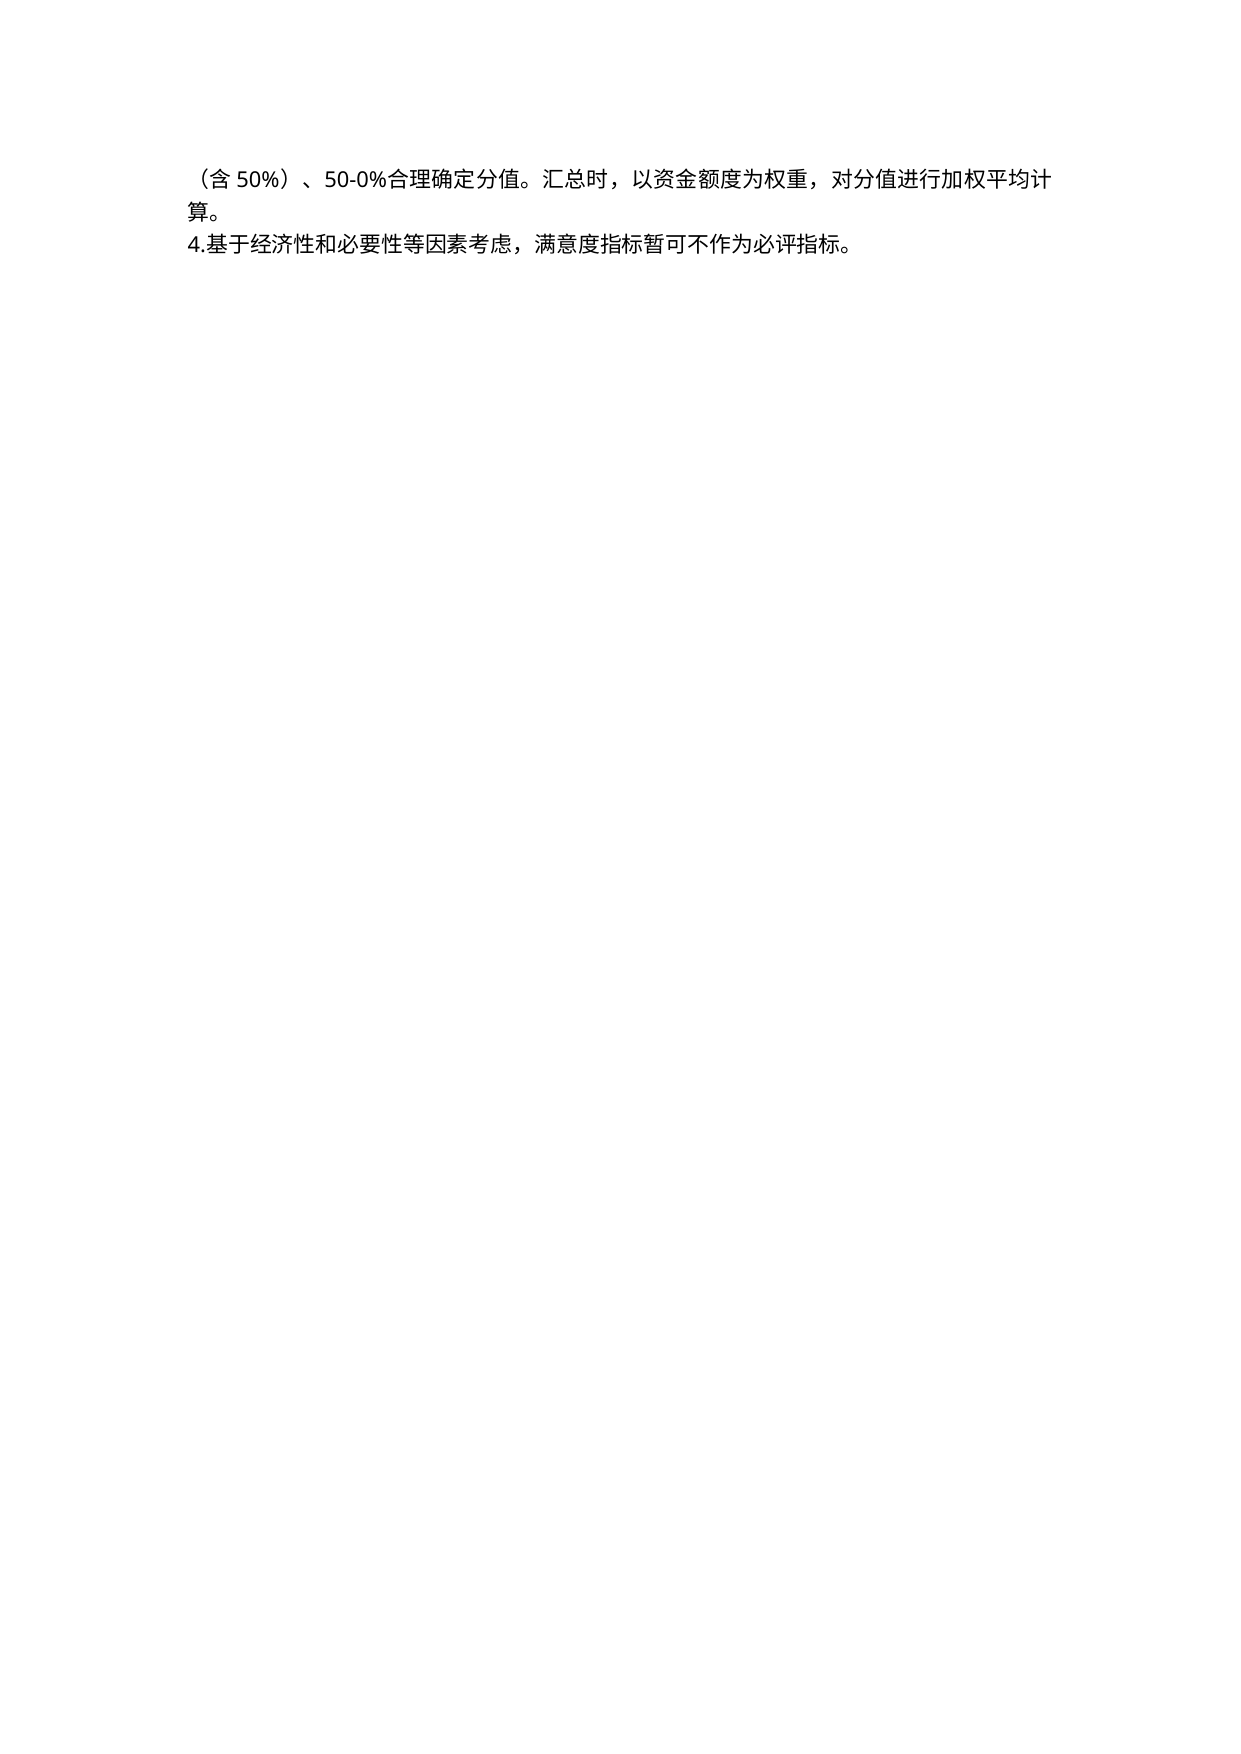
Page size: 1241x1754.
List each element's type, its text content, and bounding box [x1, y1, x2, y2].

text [187, 162, 1053, 227]
text 4.基于经济性和必要性等因素考虑，满意度指标暂可不作为必评指标。 [187, 227, 1053, 259]
